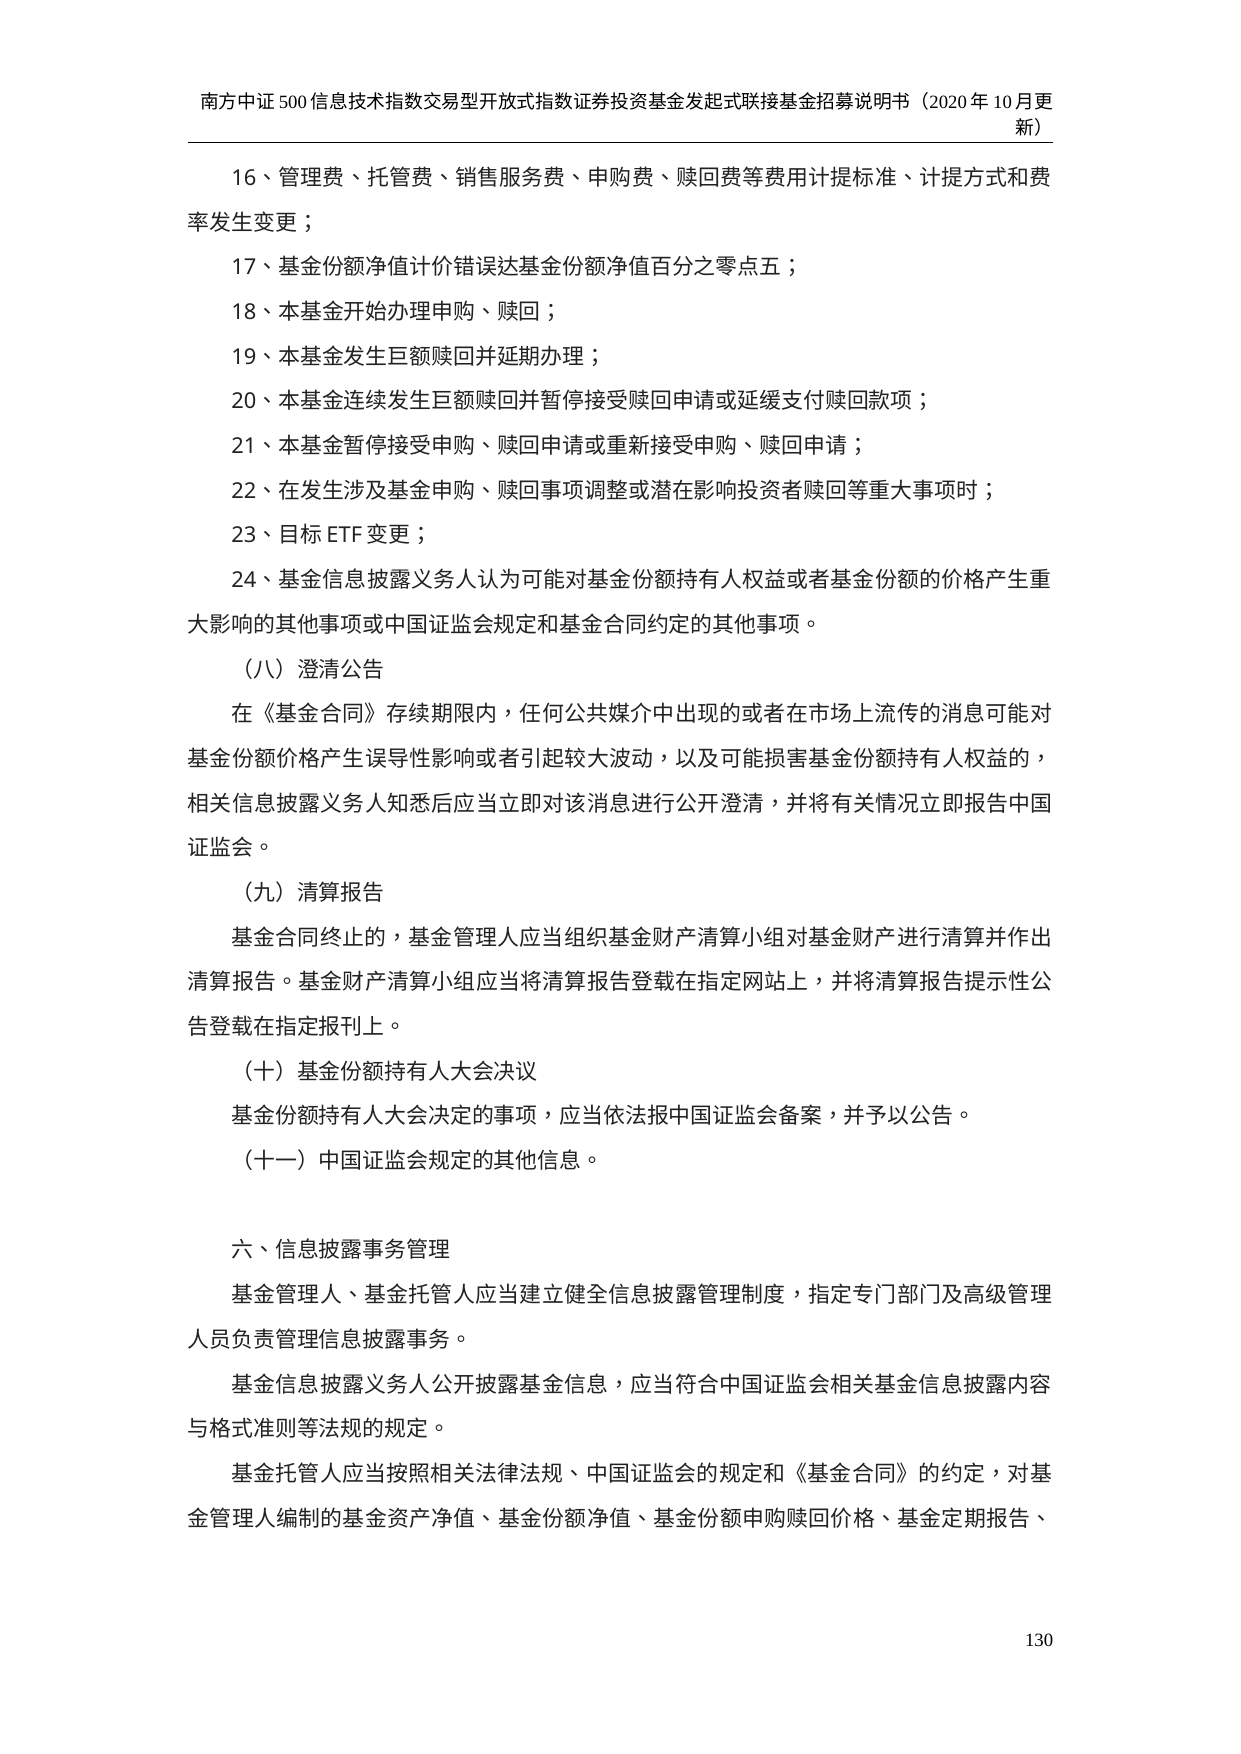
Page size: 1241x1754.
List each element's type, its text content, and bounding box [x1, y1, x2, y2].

text 20、本基金连续发生巨额赎回并暂停接受赎回申请或延缓支付赎回款项； [187, 385, 1053, 415]
text （九）清算报告 [187, 877, 1053, 907]
text 23、目标ETF变更； [187, 519, 1053, 549]
text 19、本基金发生巨额赎回并延期办理； [187, 341, 1053, 371]
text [187, 1458, 1053, 1532]
text 基金管理人、基金托管人应当建立健全信息披露管理制度，指定专门部门及高级管理人员负责管理信息披露事务。 [187, 1279, 1053, 1354]
text 21、本基金暂停接受申购、赎回申请或重新接受申购、赎回申请； [187, 430, 1053, 460]
text （十）基金份额持有人大会决议 [187, 1056, 1053, 1086]
text 17、基金份额净值计价错误达基金份额净值百分之零点五； [187, 251, 1053, 281]
text 16、管理费、托管费、销售服务费、申购费、赎回费等费用计提标准、计提方式和费率发生变更； [187, 162, 1053, 236]
text 六、信息披露事务管理 [187, 1234, 1053, 1264]
text 基金份额持有人大会决定的事项，应当依法报中国证监会备案，并予以公告。 [187, 1100, 1053, 1130]
text 在《基金合同》存续期限内，任何公共媒介中出现的或者在市场上流传的消息可能对基金份额价格产生误导性影响或者引起较大波动，以及可能损害基金份额持有人权益的，相关信息披露义务人知悉后应当立即对该消息进行公开澄清，并将有关情况立即报告中国证监会。 [187, 698, 1053, 862]
text 18、本基金开始办理申购、赎回； [187, 296, 1053, 326]
text 基金合同终止的，基金管理人应当组织基金财产清算小组对基金财产进行清算并作出清算报告。基金财产清算小组应当将清算报告登载在指定网站上，并将清算报告提示性公告登载在指定报刊上。 [187, 922, 1053, 1041]
text （八）澄清公告 [187, 653, 1053, 683]
text 22、在发生涉及基金申购、赎回事项调整或潜在影响投资者赎回等重大事项时； [187, 475, 1053, 504]
text 24、基金信息披露义务人认为可能对基金份额持有人权益或者基金份额的价格产生重大影响的其他事项或中国证监会规定和基金合同约定的其他事项。 [187, 564, 1053, 639]
text 基金信息披露义务人公开披露基金信息，应当符合中国证监会相关基金信息披露内容与格式准则等法规的规定。 [187, 1368, 1053, 1443]
text （十一）中国证监会规定的其他信息。 [187, 1145, 1053, 1175]
